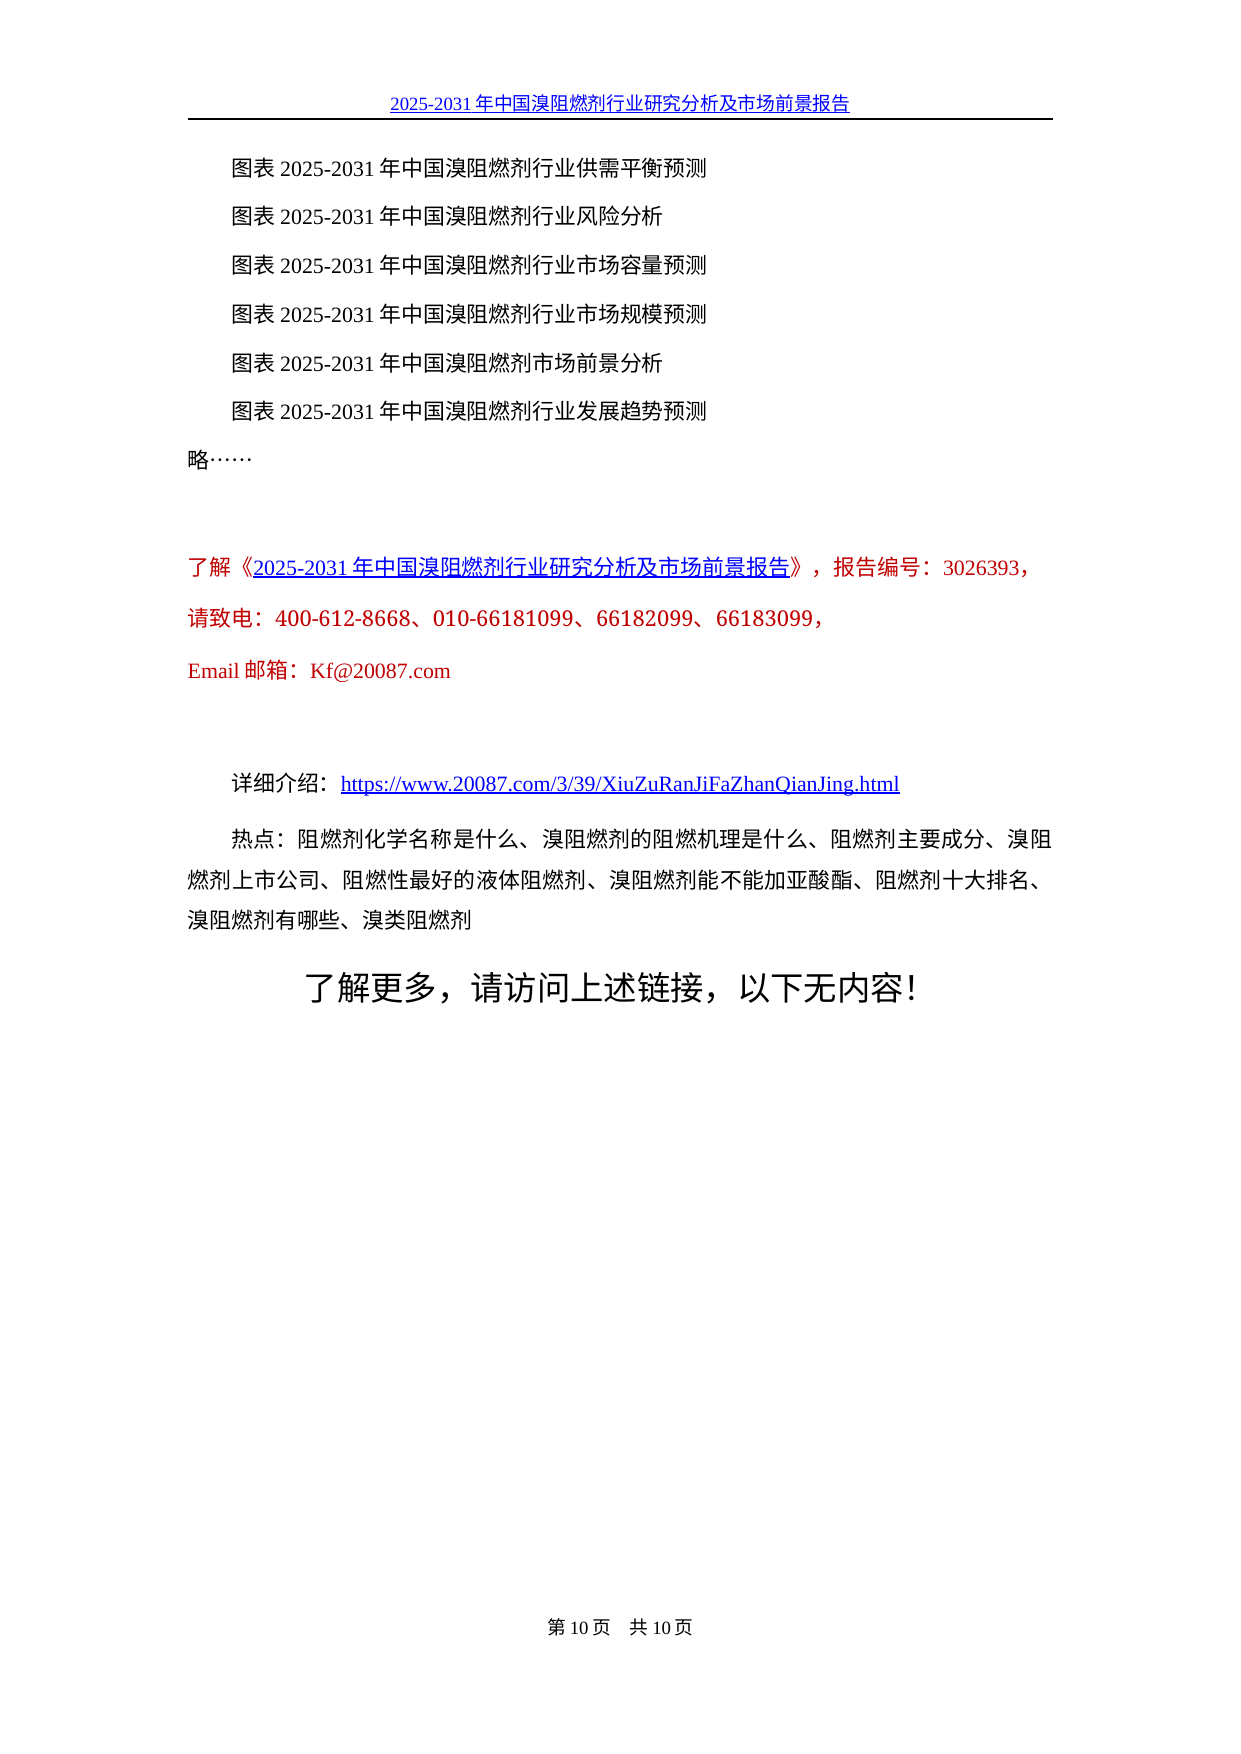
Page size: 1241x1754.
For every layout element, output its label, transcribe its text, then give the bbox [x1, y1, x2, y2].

text 热点：阻燃剂化学名称是什么、溴阻燃剂的阻燃机理是什么、阻燃剂主要成分、溴阻燃剂上市公司、阻燃性最好的液体阻燃剂、溴阻燃剂能不能加亚酸酯、阻燃剂十大排名、溴阻燃剂有哪些、溴类阻燃剂 [187, 822, 1053, 936]
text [187, 150, 1053, 475]
title 了解更多，请访问上述链接，以下无内容！ [187, 953, 1053, 1018]
text 请致电：400-612-8668、010-66181099、66182099、66183099， [187, 601, 1053, 633]
text 详细介绍：https://www.20087.com/3/39/XiuZuRanJiFaZhanQianJing.html [187, 765, 1053, 798]
text Email邮箱：Kf@20087.com [187, 652, 1053, 685]
text 了解《2025-2031年中国溴阻燃剂行业研究分析及市场前景报告》，报告编号：3026393， [187, 549, 1053, 582]
